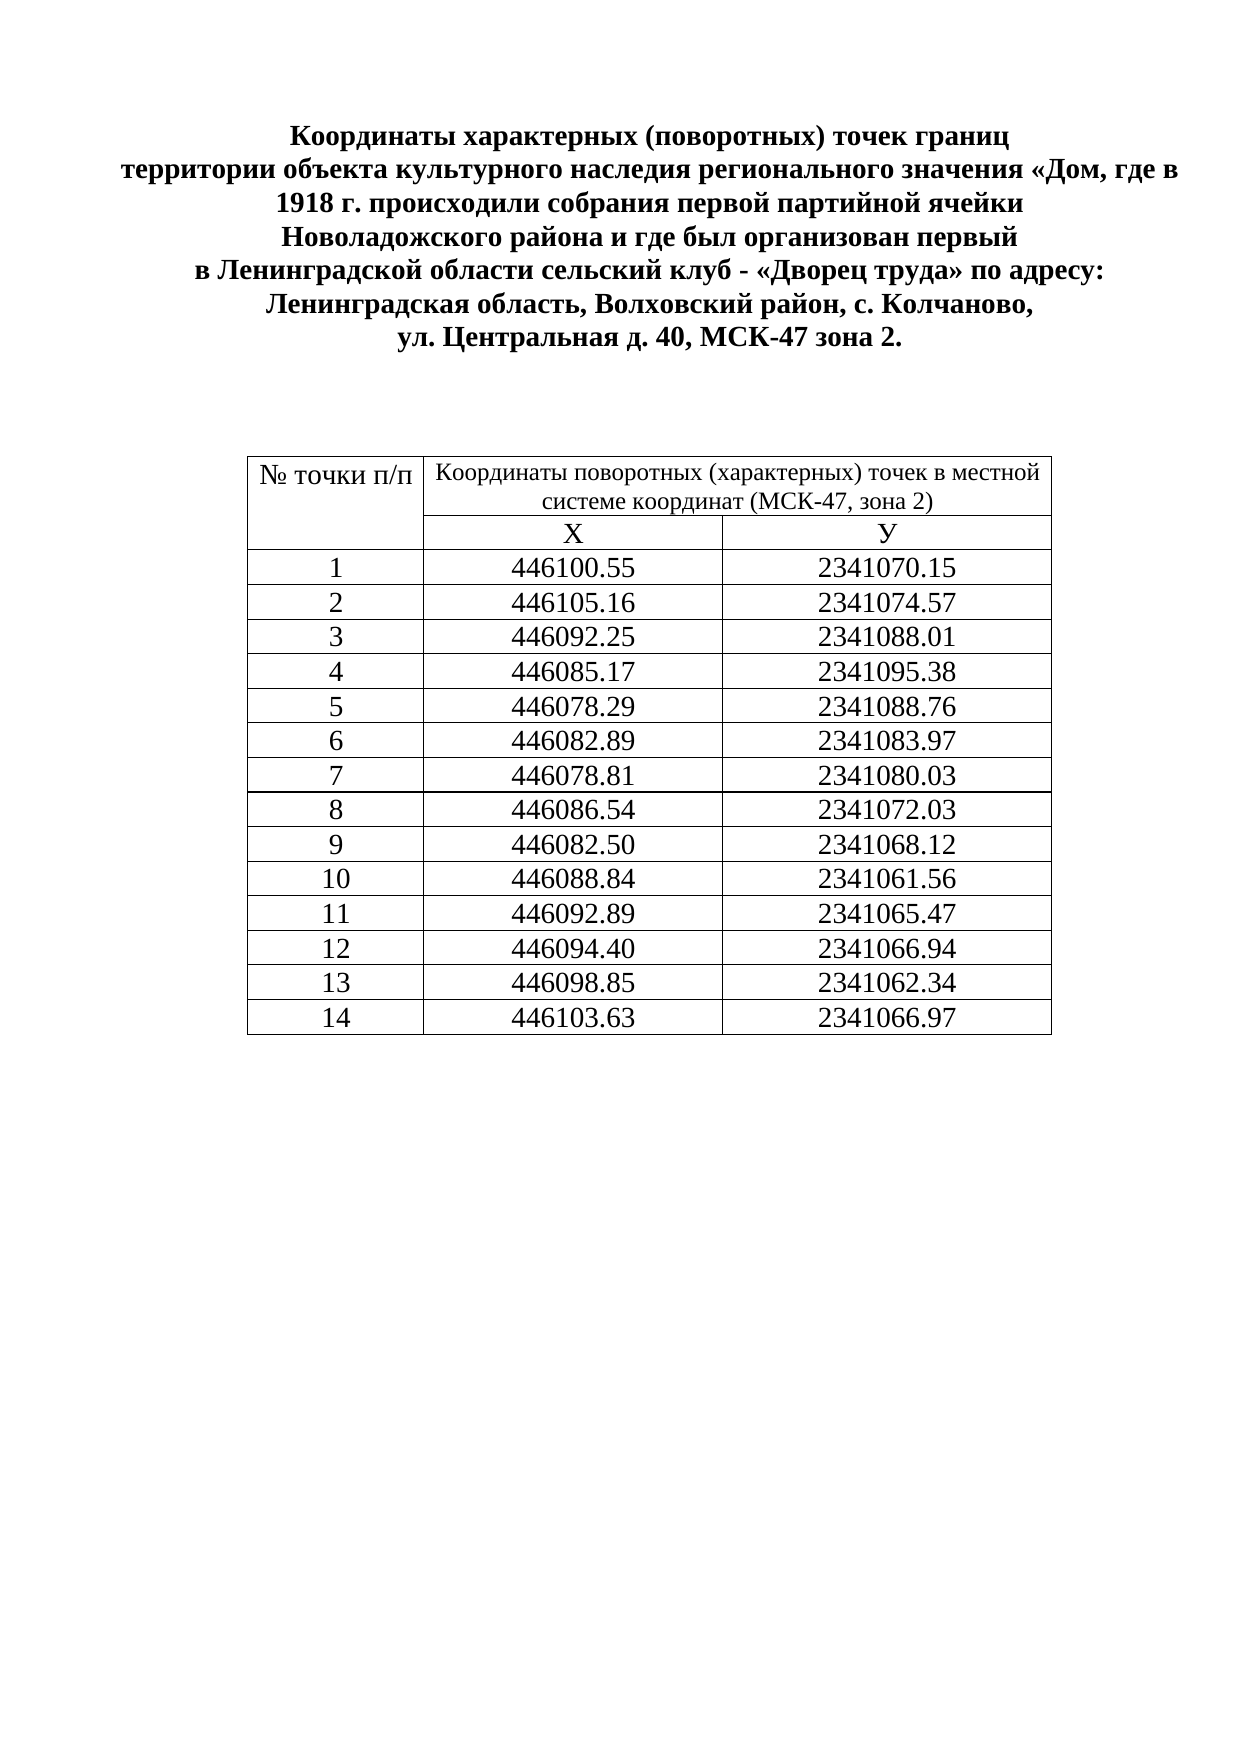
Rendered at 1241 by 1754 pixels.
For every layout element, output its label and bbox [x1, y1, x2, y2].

table_header [107, 118, 1192, 1555]
